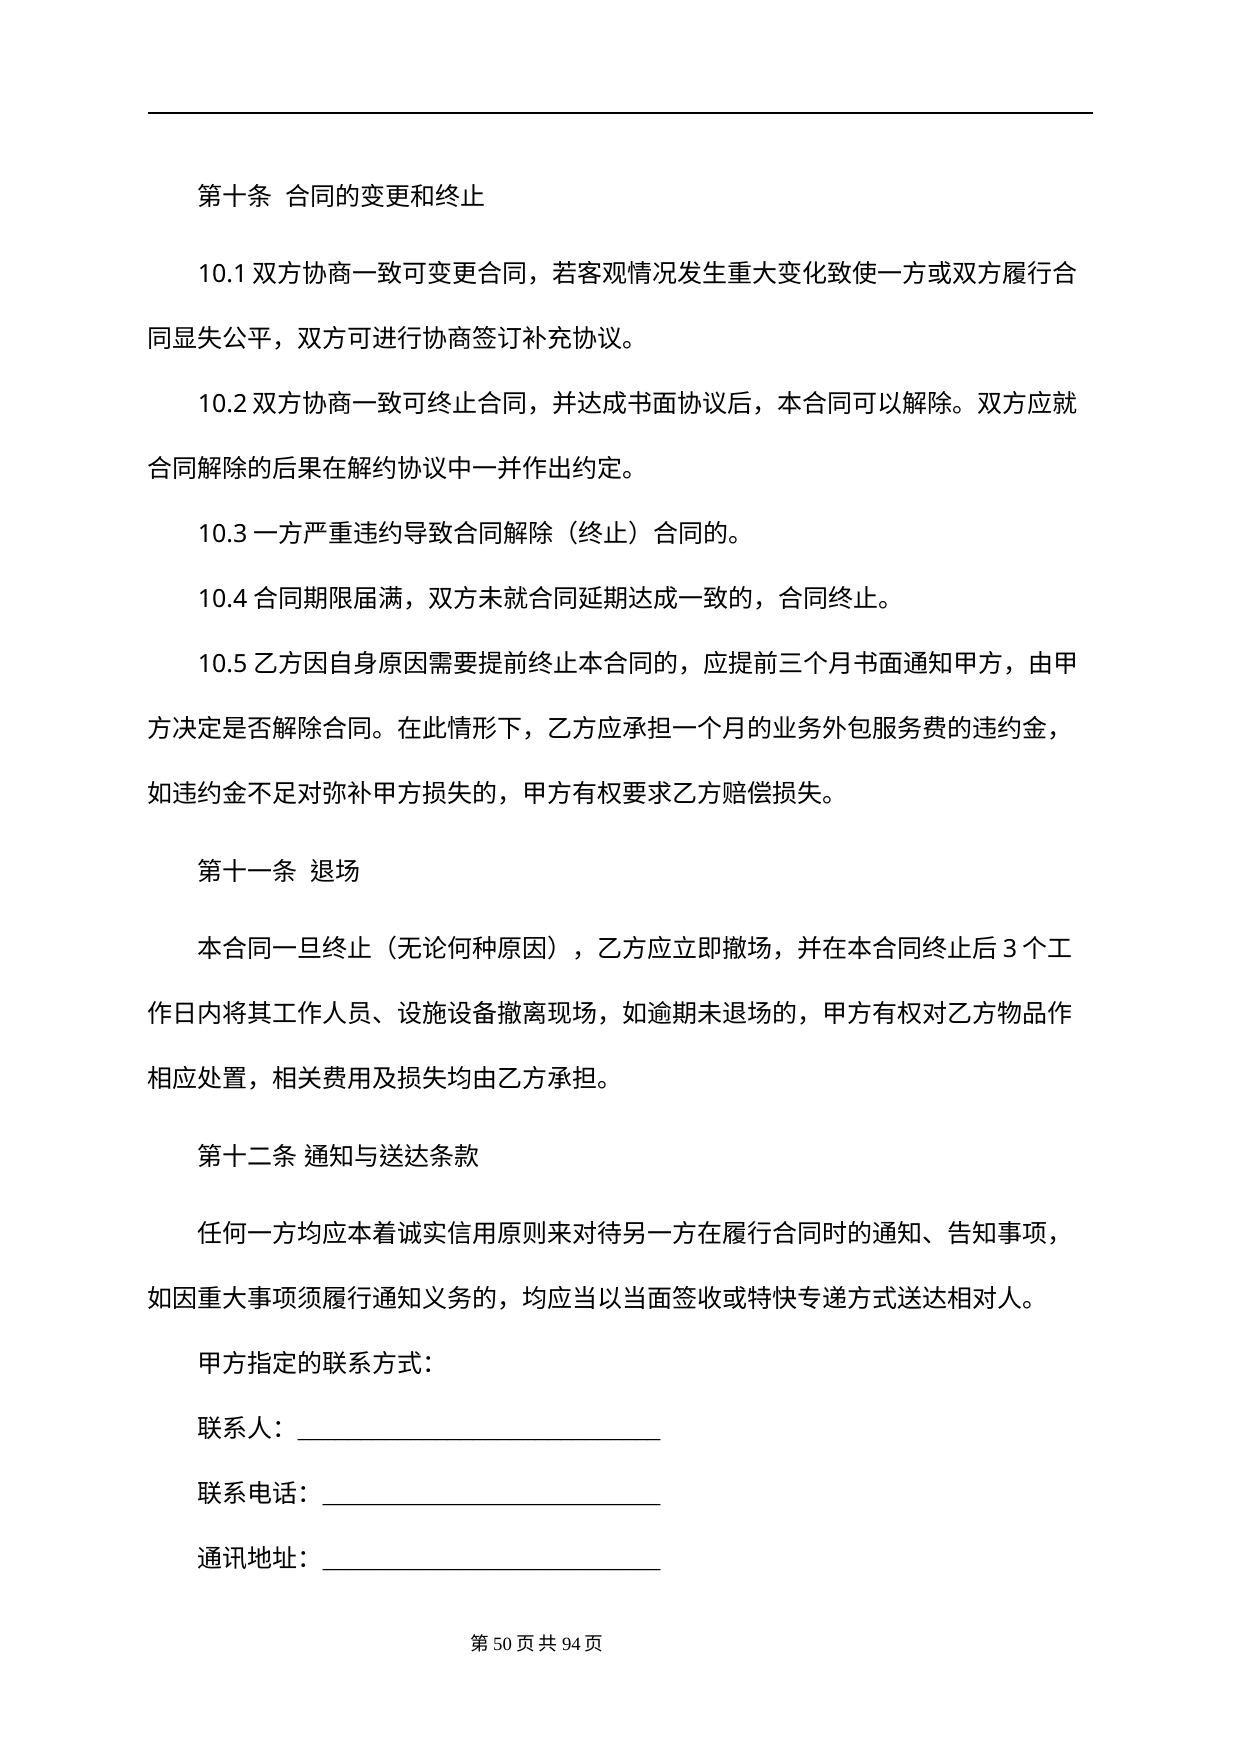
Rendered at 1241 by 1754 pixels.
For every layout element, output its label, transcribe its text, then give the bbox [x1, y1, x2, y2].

text 联系人：_____________________________ [148, 1394, 1093, 1459]
subtitle 第十条 合同的变更和终止 [148, 162, 1093, 227]
text 任何一方均应本着诚实信用原则来对待另一方在履行合同时的通知、告知事项，如因重大事项须履行通知义务的，均应当以当面签收或特快专递方式送达相对人。 [148, 1199, 1093, 1329]
text 10.2双方协商一致可终止合同，并达成书面协议后，本合同可以解除。双方应就合同解除的后果在解约协议中一并作出约定。 [148, 369, 1093, 499]
text 10.4 合同期限届满，双方未就合同延期达成一致的，合同终止。 [148, 564, 1093, 629]
text 甲方指定的联系方式： [148, 1329, 1093, 1394]
text 本合同一旦终止（无论何种原因），乙方应立即撤场，并在本合同终止后3个工作日内将其工作人员、设施设备撤离现场，如逾期未退场的，甲方有权对乙方物品作相应处置，相关费用及损失均由乙方承担。 [148, 914, 1093, 1109]
text 10.3 一方严重违约导致合同解除（终止）合同的。 [148, 499, 1093, 564]
subtitle 第十二条 通知与送达条款 [148, 1122, 1093, 1187]
text 10.5 乙方因自身原因需要提前终止本合同的，应提前三个月书面通知甲方，由甲方决定是否解除合同。在此情形下，乙方应承担一个月的业务外包服务费的违约金，如违约金不足对弥补甲方损失的，甲方有权要求乙方赔偿损失。 [148, 629, 1093, 824]
subtitle 第十一条 退场 [148, 837, 1093, 902]
text 联系电话：___________________________ [148, 1459, 1093, 1524]
text 10.1双方协商一致可变更合同，若客观情况发生重大变化致使一方或双方履行合同显失公平，双方可进行协商签订补充协议。 [148, 239, 1093, 369]
text 通讯地址：___________________________ [148, 1524, 1093, 1589]
